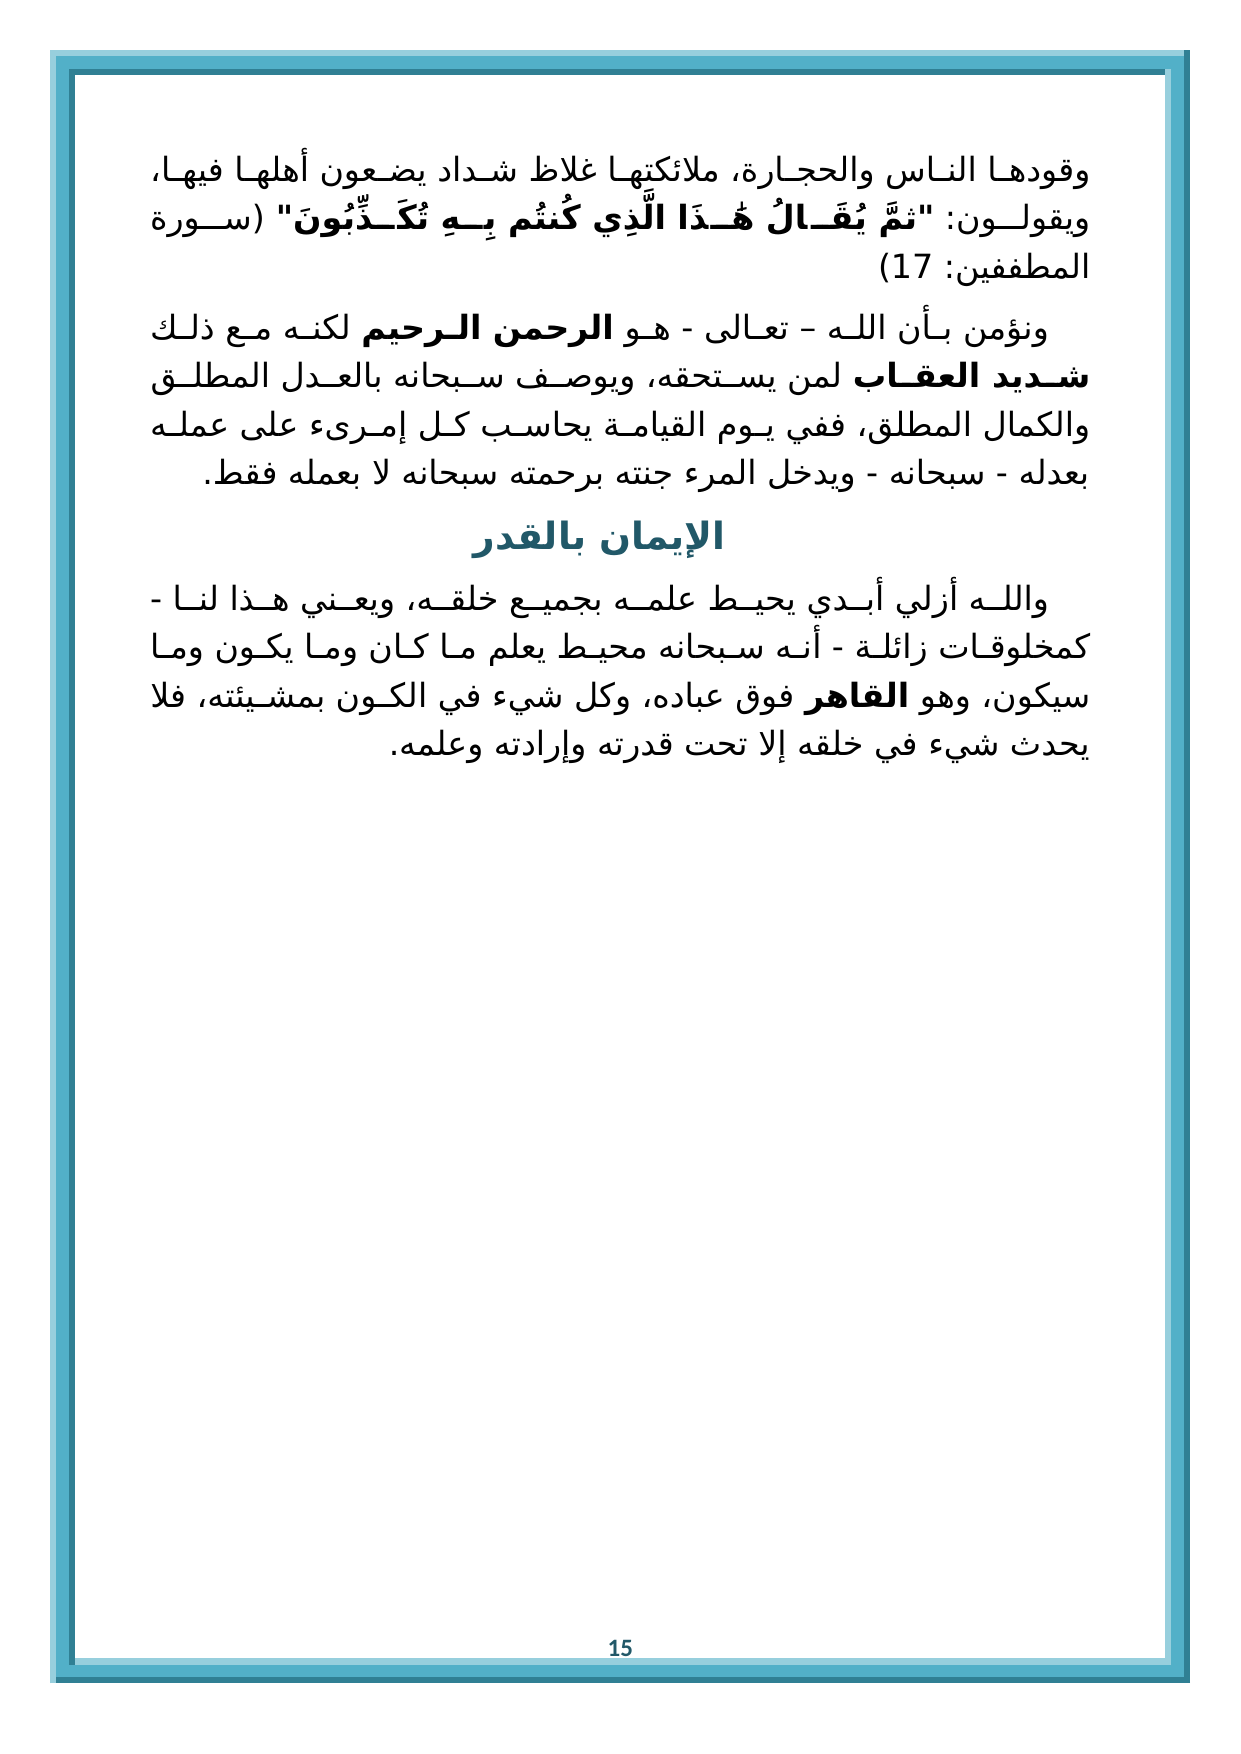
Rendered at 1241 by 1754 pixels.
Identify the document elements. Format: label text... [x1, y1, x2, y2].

text والله أزلي أبدي يحيط علمه بجميع خلقه، ويعني هذا لنا - كمخلوقات زائلة - أنه سبحانه محيط يعلم ما كان وما يكون وما سيكون، وهو القاهر فوق عباده، وكل شيء في الكون بمشيئته، فلا يحدث شيء في خلقه إلا تحت قدرته وإرادته وعلمه. [150, 579, 1090, 773]
text ونؤمن بأن الله – تعالى - هو الرحمن الرحيم لكنه مع ذلك شديد العقاب لمن يستحقه، ويوصف سبحانه بالعدل المطلق والكمال المطلق، ففي يوم القيامة يحاسب كل إمرىء على عمله بعدله - سبحانه - ويدخل المرء جنته برحمته سبحانه لا بعمله فقط. [150, 308, 1090, 502]
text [150, 150, 1090, 296]
text الإيمان بالقدر [150, 515, 1090, 567]
